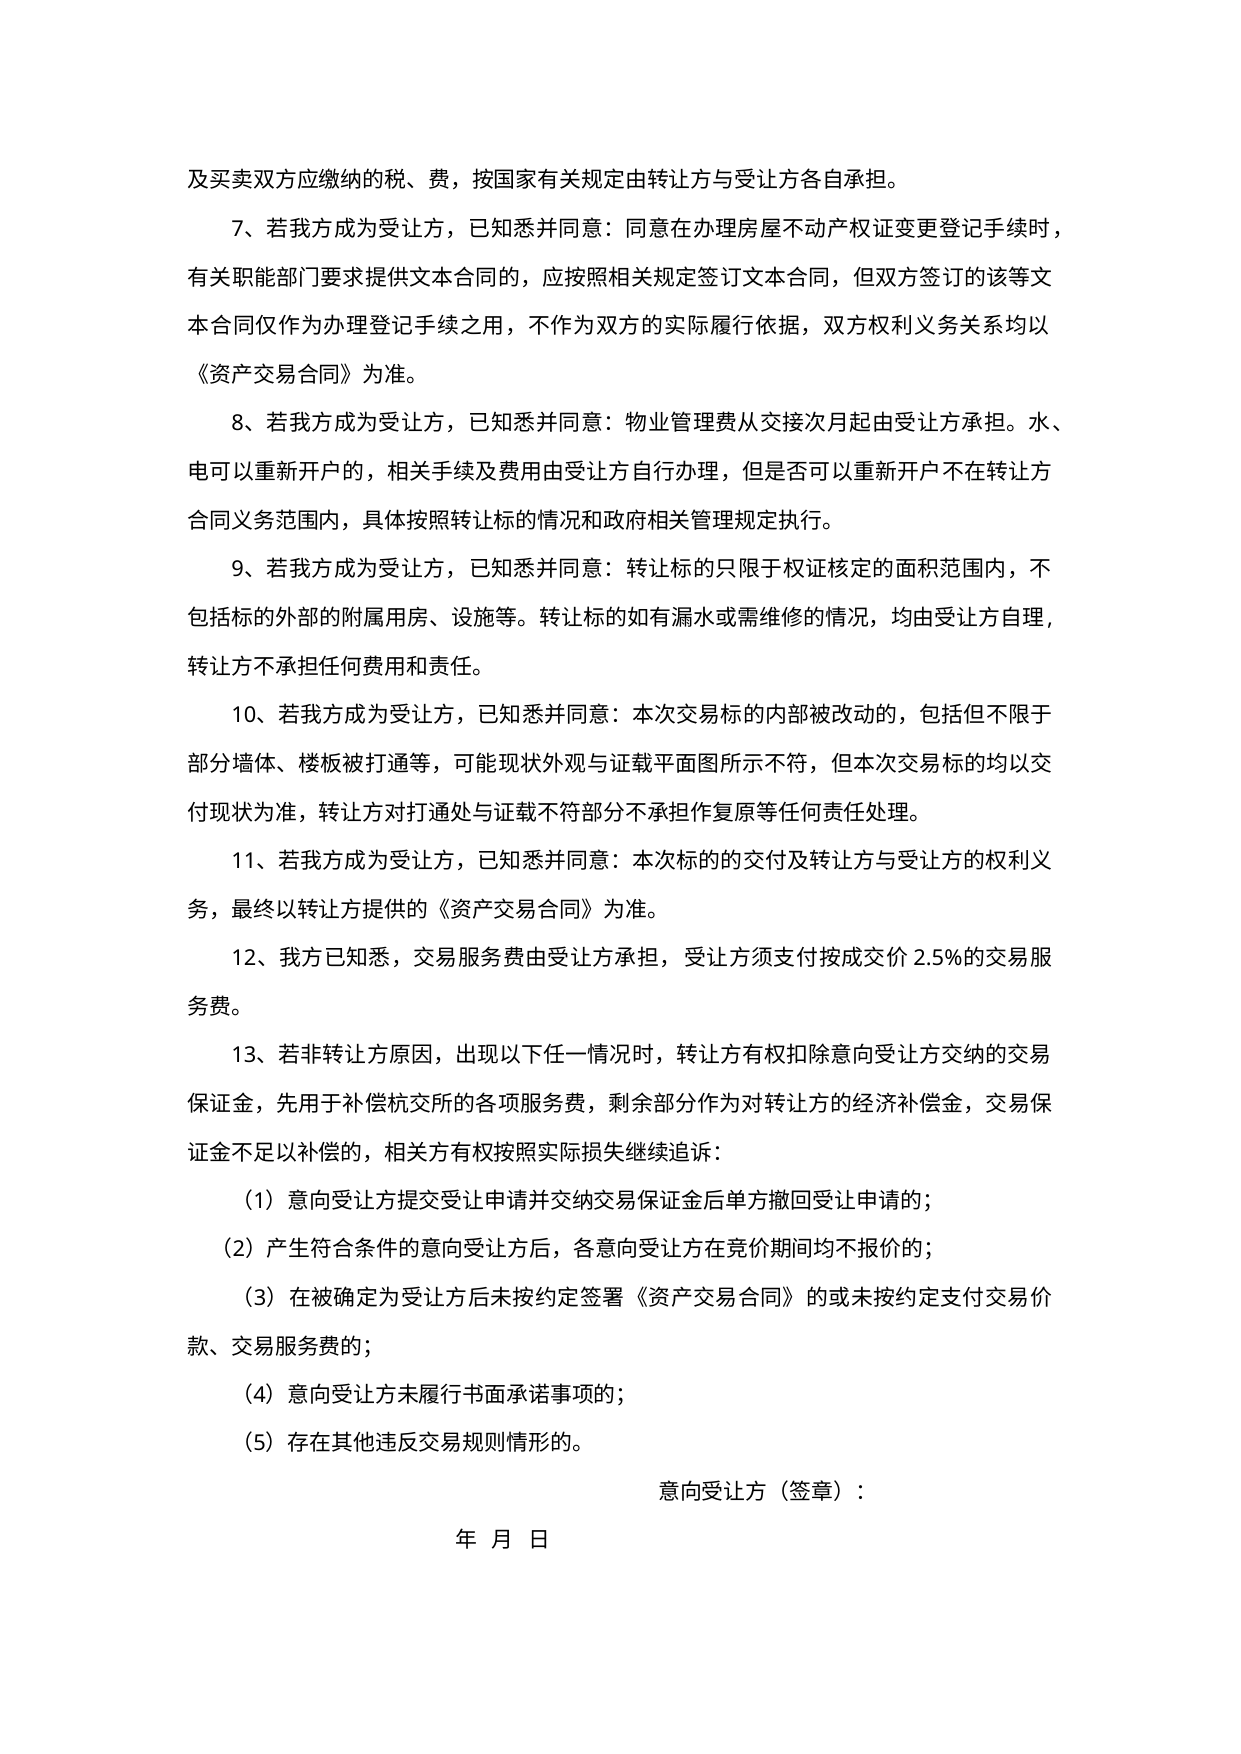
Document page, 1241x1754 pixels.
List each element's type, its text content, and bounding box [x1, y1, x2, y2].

text 意向受让方（签章）： [187, 1473, 1053, 1506]
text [187, 162, 1053, 194]
text 10、若我方成为受让方，已知悉并同意：本次交易标的内部被改动的，包括但不限于部分墙体、楼板被打通等，可能现状外观与证载平面图所示不符，但本次交易标的均以交付现状为准，转让方对打通处与证载不符部分不承担作复原等任何责任处理。 [187, 697, 1053, 827]
text 年 月 日 [187, 1522, 1053, 1554]
text 13、若非转让方原因，出现以下任一情况时，转让方有权扣除意向受让方交纳的交易保证金，先用于补偿杭交所的各项服务费，剩余部分作为对转让方的经济补偿金，交易保证金不足以补偿的，相关方有权按照实际损失继续追诉： [187, 1037, 1053, 1167]
text （5）存在其他违反交易规则情形的。 [187, 1425, 1053, 1457]
text 9、若我方成为受让方，已知悉并同意：转让标的只限于权证核定的面积范围内，不包括标的外部的附属用房、设施等。转让标的如有漏水或需维修的情况，均由受让方自理,转让方不承担任何费用和责任。 [187, 551, 1053, 681]
text （1）意向受让方提交受让申请并交纳交易保证金后单方撤回受让申请的； （2）产生符合条件的意向受让方后，各意向受让方在竞价期间均不报价的； [187, 1182, 1053, 1264]
text 11、若我方成为受让方，已知悉并同意：本次标的的交付及转让方与受让方的权利义务，最终以转让方提供的《资产交易合同》为准。 [187, 842, 1053, 924]
text 8、若我方成为受让方，已知悉并同意：物业管理费从交接次月起由受让方承担。水、电可以重新开户的，相关手续及费用由受让方自行办理，但是否可以重新开户不在转让方合同义务范围内，具体按照转让标的情况和政府相关管理规定执行。 [187, 405, 1053, 535]
text 12、我方已知悉，交易服务费由受让方承担，受让方须支付按成交价2.5%的交易服务费。 [187, 939, 1053, 1021]
text （4）意向受让方未履行书面承诺事项的； [187, 1377, 1053, 1409]
text 7、若我方成为受让方，已知悉并同意：同意在办理房屋不动产权证变更登记手续时，有关职能部门要求提供文本合同的，应按照相关规定签订文本合同，但双方签订的该等文本合同仅作为办理登记手续之用，不作为双方的实际履行依据，双方权利义务关系均以《资产交易合同》为准。 [187, 210, 1053, 389]
text （3）在被确定为受让方后未按约定签署《资产交易合同》的或未按约定支付交易价款、交易服务费的； [187, 1279, 1053, 1361]
